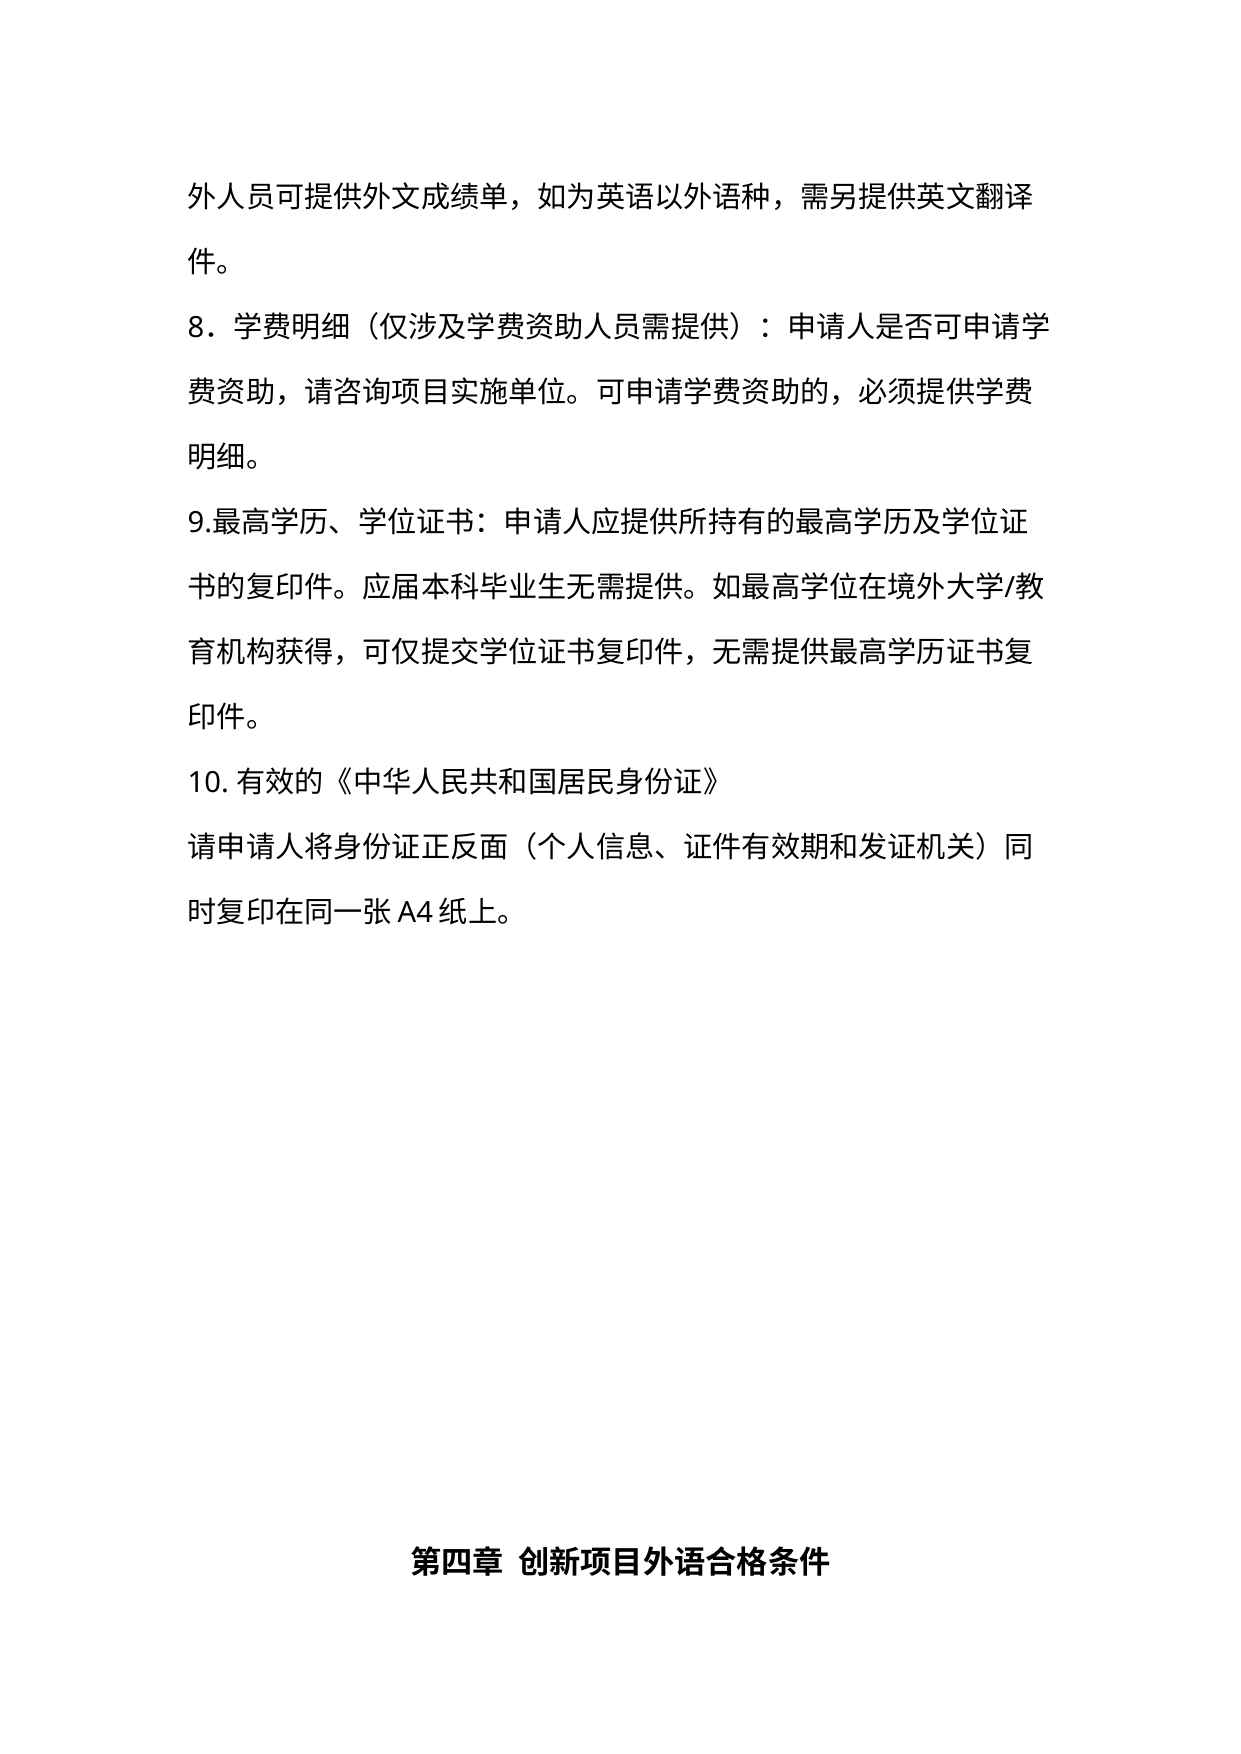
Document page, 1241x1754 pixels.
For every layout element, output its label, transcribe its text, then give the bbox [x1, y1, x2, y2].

text 9.最高学历、学位证书：申请人应提供所持有的最高学历及学位证书的复印件。应届本科毕业生无需提供。如最高学位在境外大学/教育机构获得，可仅提交学位证书复印件，无需提供最高学历证书复印件。 [187, 487, 1053, 747]
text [187, 162, 1053, 292]
text 10. 有效的《中华人民共和国居民身份证》 [187, 747, 1053, 812]
text 请申请人将身份证正反面（个人信息、证件有效期和发证机关）同时复印在同一张A4纸上。 [187, 812, 1053, 942]
text 8．学费明细（仅涉及学费资助人员需提供）：申请人是否可申请学费资助，请咨询项目实施单位。可申请学费资助的，必须提供学费明细。 [187, 292, 1053, 487]
text 第四章 创新项目外语合格条件 [187, 1527, 1053, 1592]
